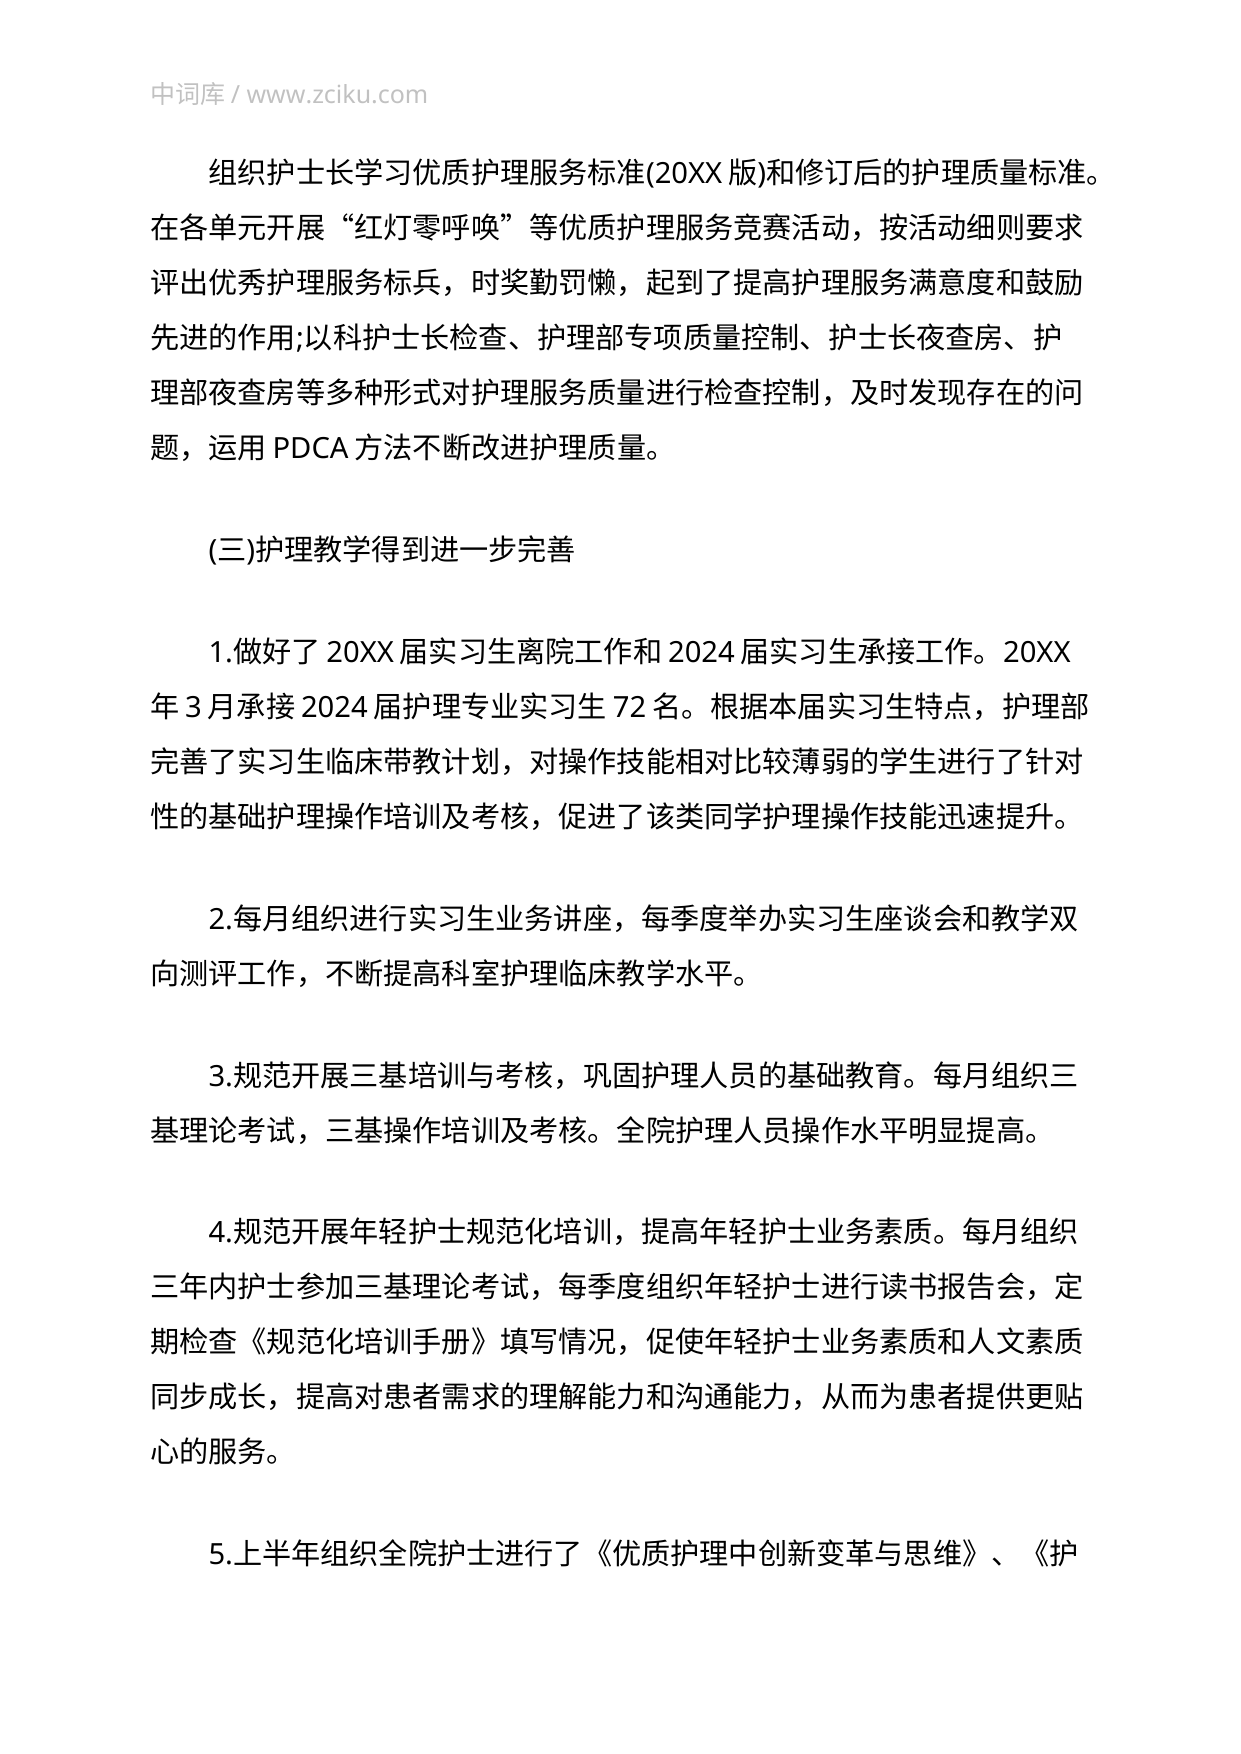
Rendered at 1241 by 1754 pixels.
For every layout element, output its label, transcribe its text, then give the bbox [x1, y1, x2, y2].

text 2.每月组织进行实习生业务讲座，每季度举办实习生座谈会和教学双向测评工作，不断提高科室护理临床教学水平。 [150, 895, 1090, 993]
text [150, 1530, 1090, 1573]
text 1.做好了20XX届实习生离院工作和2024届实习生承接工作。20XX年3月承接2024届护理专业实习生72名。根据本届实习生特点，护理部完善了实习生临床带教计划，对操作技能相对比较薄弱的学生进行了针对性的基础护理操作培训及考核，促进了该类同学护理操作技能迅速提升。 [150, 629, 1090, 836]
text 3.规范开展三基培训与考核，巩固护理人员的基础教育。每月组织三基理论考试，三基操作培训及考核。全院护理人员操作水平明显提高。 [150, 1052, 1090, 1149]
text 4.规范开展年轻护士规范化培训，提高年轻护士业务素质。每月组织三年内护士参加三基理论考试，每季度组织年轻护士进行读书报告会，定期检查《规范化培训手册》填写情况，促使年轻护士业务素质和人文素质同步成长，提高对患者需求的理解能力和沟通能力，从而为患者提供更贴心的服务。 [150, 1209, 1090, 1471]
text (三)护理教学得到进一步完善 [150, 527, 1090, 569]
text 组织护士长学习优质护理服务标准(20XX版)和修订后的护理质量标准。在各单元开展“红灯零呼唤”等优质护理服务竞赛活动，按活动细则要求评出优秀护理服务标兵，时奖勤罚懒，起到了提高护理服务满意度和鼓励先进的作用;以科护士长检查、护理部专项质量控制、护士长夜查房、护理部夜查房等多种形式对护理服务质量进行检查控制，及时发现存在的问题，运用PDCA方法不断改进护理质量。 [150, 150, 1090, 467]
